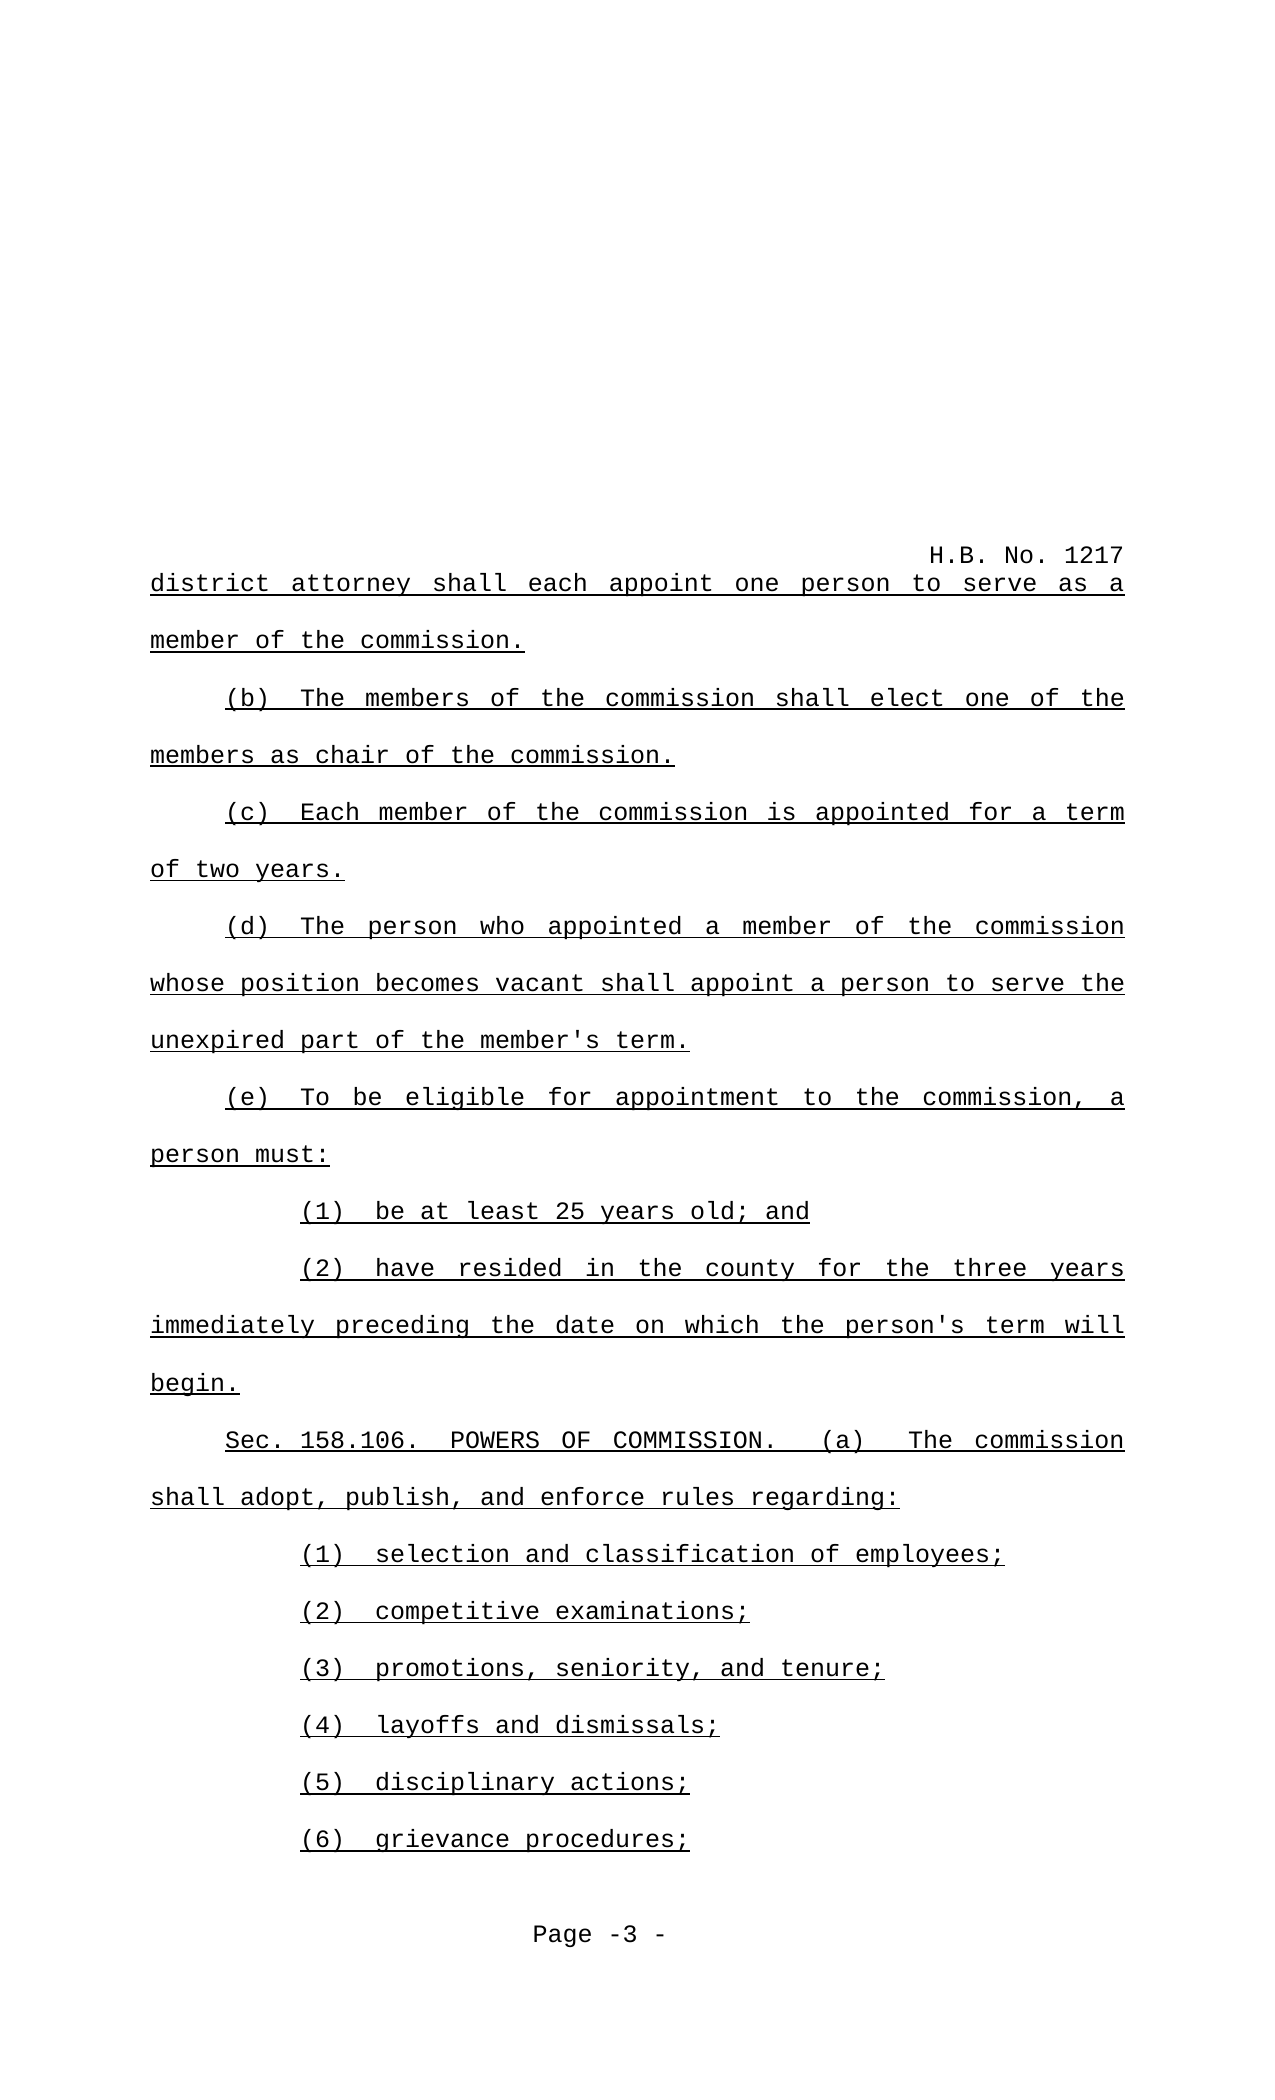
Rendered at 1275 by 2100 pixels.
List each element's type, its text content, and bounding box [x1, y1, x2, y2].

text (c) Each member of the commission is appointed for a term of two years. [150, 799, 1125, 885]
text (b) The members of the commission shall elect one of the members as chair of the commission. [150, 685, 1125, 771]
text (3) promotions, seniority, and tenure; [150, 1655, 1125, 1684]
text (e) To be eligible for appointment to the commission, a person must: [150, 1084, 1125, 1170]
text (4) layoffs and dismissals; [150, 1712, 1125, 1741]
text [150, 571, 1125, 594]
text (5) disciplinary actions; [150, 1769, 1125, 1798]
text (2) competitive examinations; [150, 1598, 1125, 1627]
text (2) have resided in the county for the three years immediately preceding the date on which the person's term will begin. [150, 1256, 1125, 1336]
text Sec. 158.106. POWERS OF COMMISSION. (a) The commission shall adopt, publish, and enforce rules regarding: [150, 1427, 1125, 1513]
text (d) The person who appointed a member of the commission whose position becomes vacant shall appoint a person to serve the unexpired part of the member's term. [150, 913, 1125, 994]
text (1) be at least 25 years old; and [150, 1199, 1125, 1227]
text (2) have resided in the county for the three years immediately preceding the date on which the person's term will begin. [150, 1338, 1125, 1398]
text (6) grievance procedures; [150, 1827, 1125, 1855]
text (d) The person who appointed a member of the commission whose position becomes vacant shall appoint a person to serve the unexpired part of the member's term. [150, 995, 1125, 1056]
text (1) selection and classification of employees; [150, 1541, 1125, 1570]
